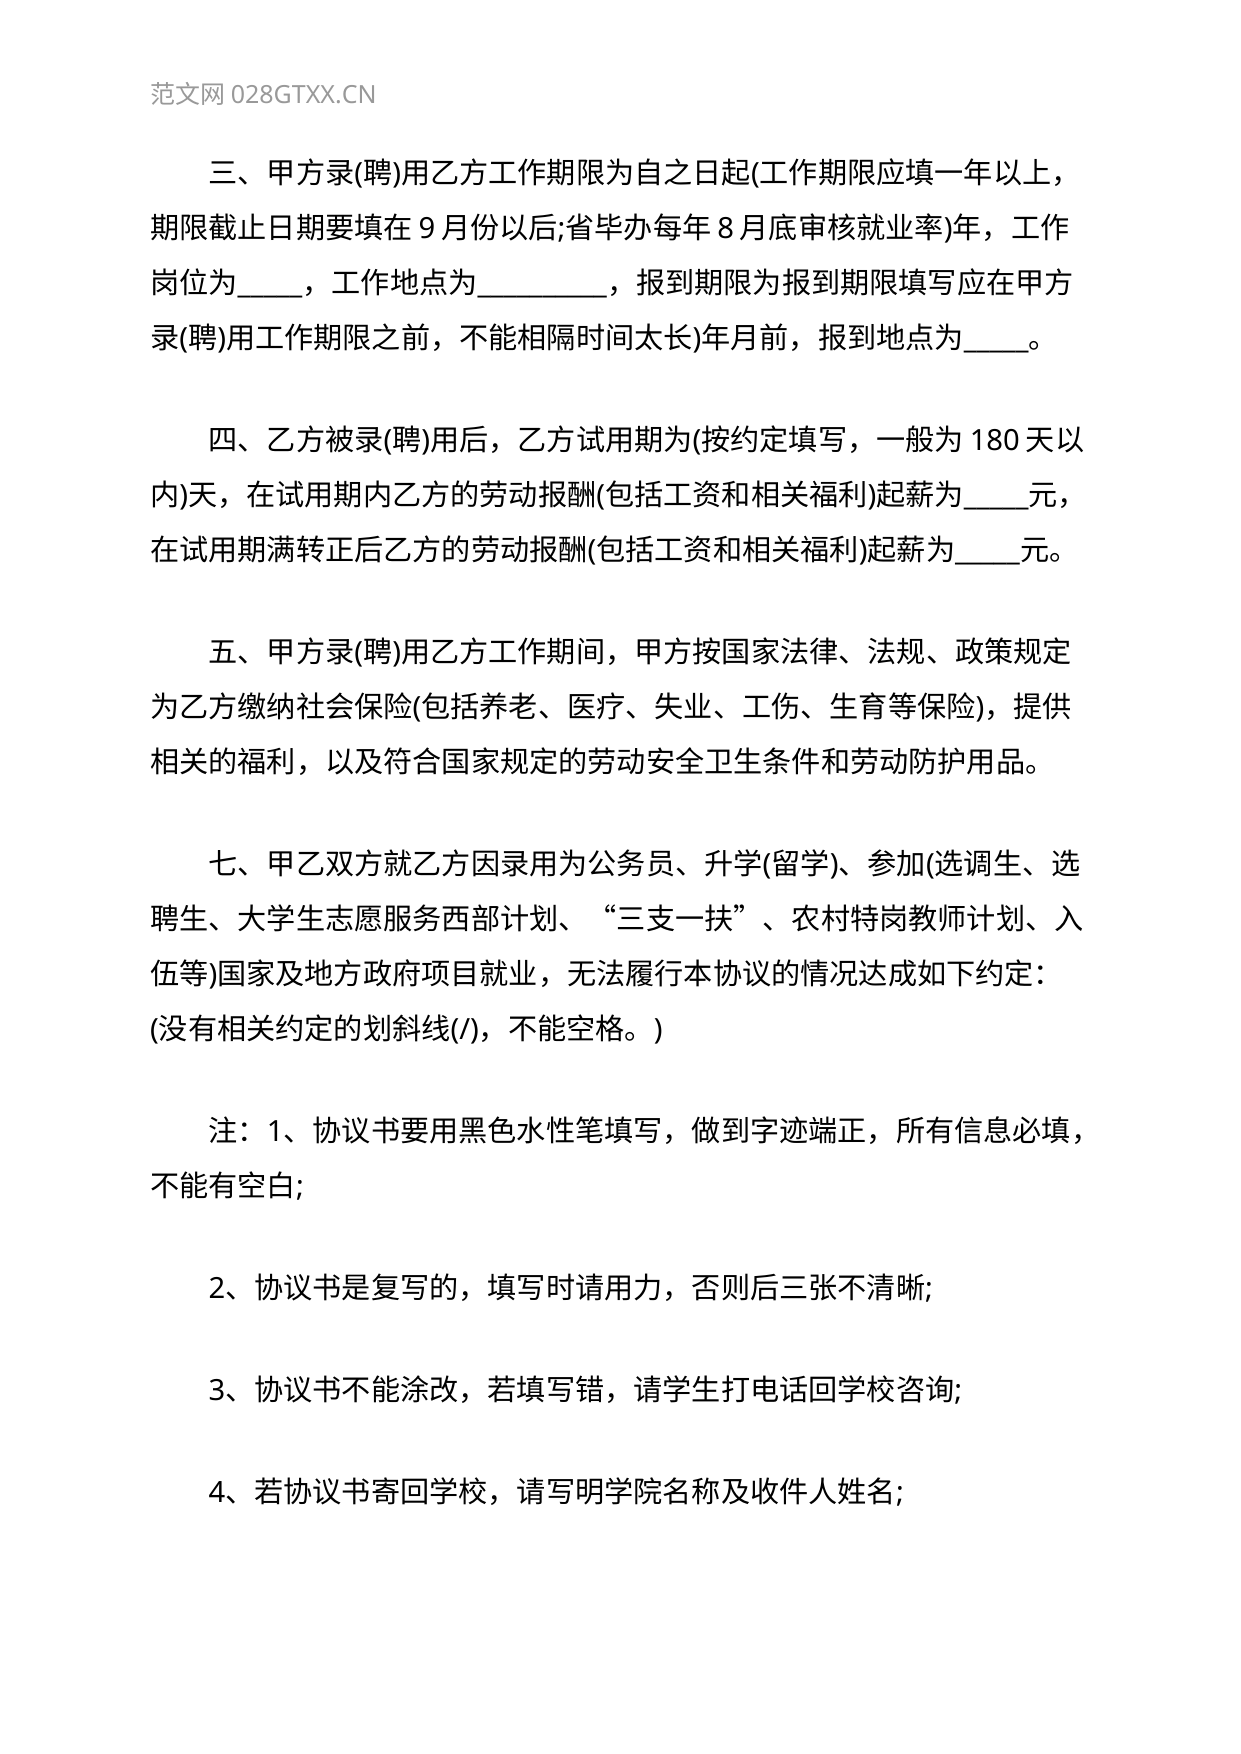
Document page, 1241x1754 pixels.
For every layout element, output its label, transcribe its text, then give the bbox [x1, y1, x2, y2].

text 七、甲乙双方就乙方因录用为公务员、升学(留学)、参加(选调生、选聘生、大学生志愿服务西部计划、“三支一扶”、农村特岗教师计划、入伍等)国家及地方政府项目就业，无法履行本协议的情况达成如下约定：(没有相关约定的划斜线(/)，不能空格。) [150, 841, 1090, 1048]
text 注：1、协议书要用黑色水性笔填写，做到字迹端正，所有信息必填，不能有空白; [150, 1108, 1090, 1205]
text 2、协议书是复写的，填写时请用力，否则后三张不清晰; [150, 1264, 1090, 1307]
text 四、乙方被录(聘)用后，乙方试用期为(按约定填写，一般为180天以内)天，在试用期内乙方的劳动报酬(包括工资和相关福利)起薪为_____元，在试用期满转正后乙方的劳动报酬(包括工资和相关福利)起薪为_____元。 [150, 417, 1090, 569]
text 3、协议书不能涂改，若填写错，请学生打电话回学校咨询; [150, 1367, 1090, 1409]
text 三、甲方录(聘)用乙方工作期限为自之日起(工作期限应填一年以上，期限截止日期要填在9月份以后;省毕办每年8月底审核就业率)年，工作岗位为_____，工作地点为__________，报到期限为报到期限填写应在甲方录(聘)用工作期限之前，不能相隔时间太长)年月前，报到地点为_____。 [150, 150, 1090, 357]
text 4、若协议书寄回学校，请写明学院名称及收件人姓名; [150, 1468, 1090, 1511]
text 五、甲方录(聘)用乙方工作期间，甲方按国家法律、法规、政策规定为乙方缴纳社会保险(包括养老、医疗、失业、工伤、生育等保险)，提供相关的福利，以及符合国家规定的劳动安全卫生条件和劳动防护用品。 [150, 629, 1090, 781]
